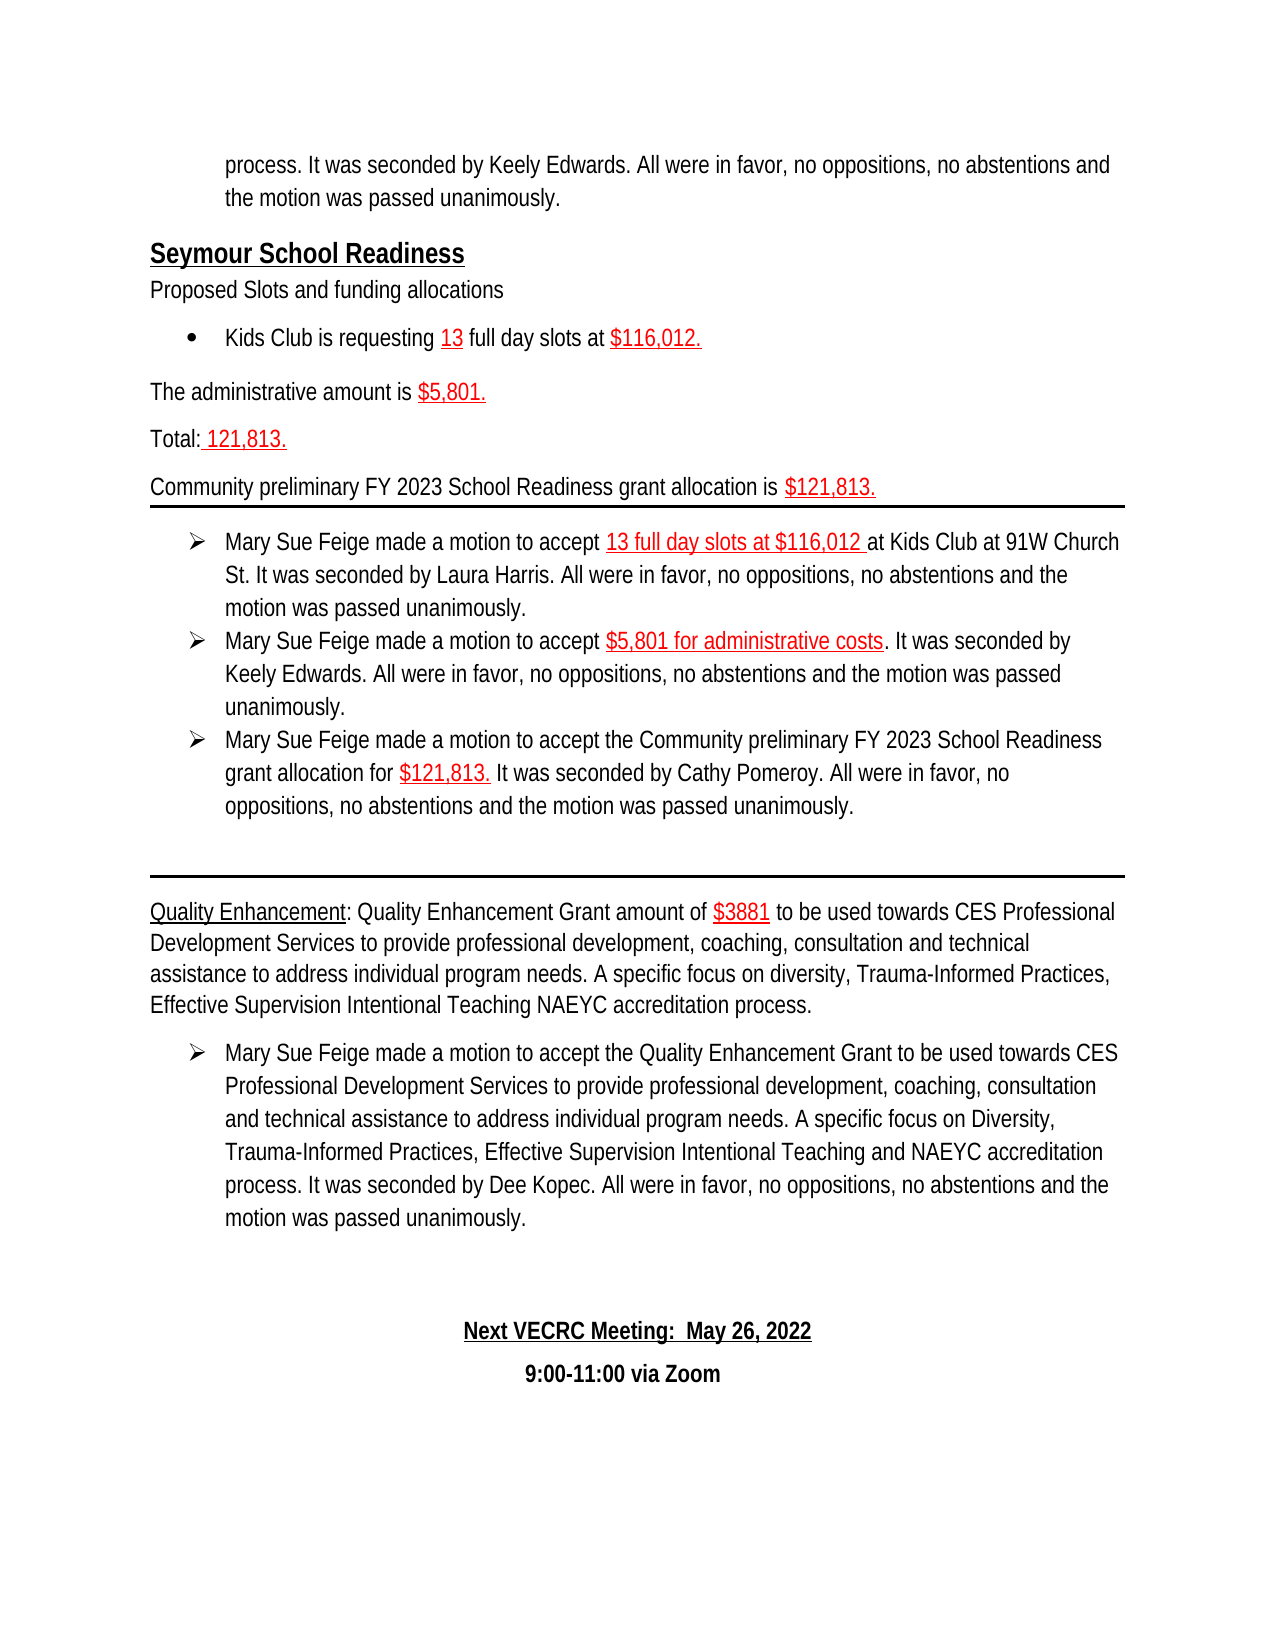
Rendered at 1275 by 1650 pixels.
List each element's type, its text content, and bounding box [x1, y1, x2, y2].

text Community preliminary FY 2023 School Readiness grant allocation is $121,813. [150, 472, 1125, 505]
text Quality Enhancement: Quality Enhancement Grant amount of $3881 to be used towards CES Professional Development Services to provide professional development, coaching, consultation and technical assistance to address individual program needs. A specific focus on diversity, Trauma-Informed Practices, Effective Supervision Intentional Teaching NAEYC accreditation process. [150, 897, 1125, 1019]
list Mary Sue Feige made a motion to accept the Quality Enhancement Grant to be used towards CES Professional Development Services to provide professional development, coaching, consultation and technical assistance to address individual program needs. A specific focus on Diversity, Trauma-Informed Practices, Effective Supervision Intentional Teaching and NAEYC accreditation process. It was seconded by Dee Kopec. All were in favor, no oppositions, no abstentions and the motion was passed unanimously. [187, 1038, 1125, 1231]
text Proposed Slots and funding allocations [150, 275, 1125, 304]
text 9:00-11:00 via Zoom [450, 1359, 1125, 1387]
text Total: 121,813. [150, 424, 1125, 453]
list Kids Club is requesting 13 full day slots at $116,012. [187, 323, 1125, 352]
text Seymour School Readiness [150, 237, 1125, 270]
text Next VECRC Meeting: May 26, 2022 [150, 1316, 1125, 1344]
list Mary Sue Feige made a motion to accept the Community preliminary FY 2023 School Readiness grant allocation for $121,813. It was seconded by Cathy Pomeroy. All were in favor, no oppositions, no abstentions and the motion was passed unanimously. [187, 725, 1125, 819]
list Mary Sue Feige made a motion to accept 13 full day slots at $116,012 at Kids Club at 91W Church St. It was seconded by Laura Harris. All were in favor, no oppositions, no abstentions and the motion was passed unanimously. [187, 527, 1125, 621]
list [187, 150, 1125, 212]
list Mary Sue Feige made a motion to accept $5,801 for administrative costs. It was seconded by Keely Edwards. All were in favor, no oppositions, no abstentions and the motion was passed unanimously. [187, 626, 1125, 720]
text The administrative amount is $5,801. [150, 377, 1125, 405]
